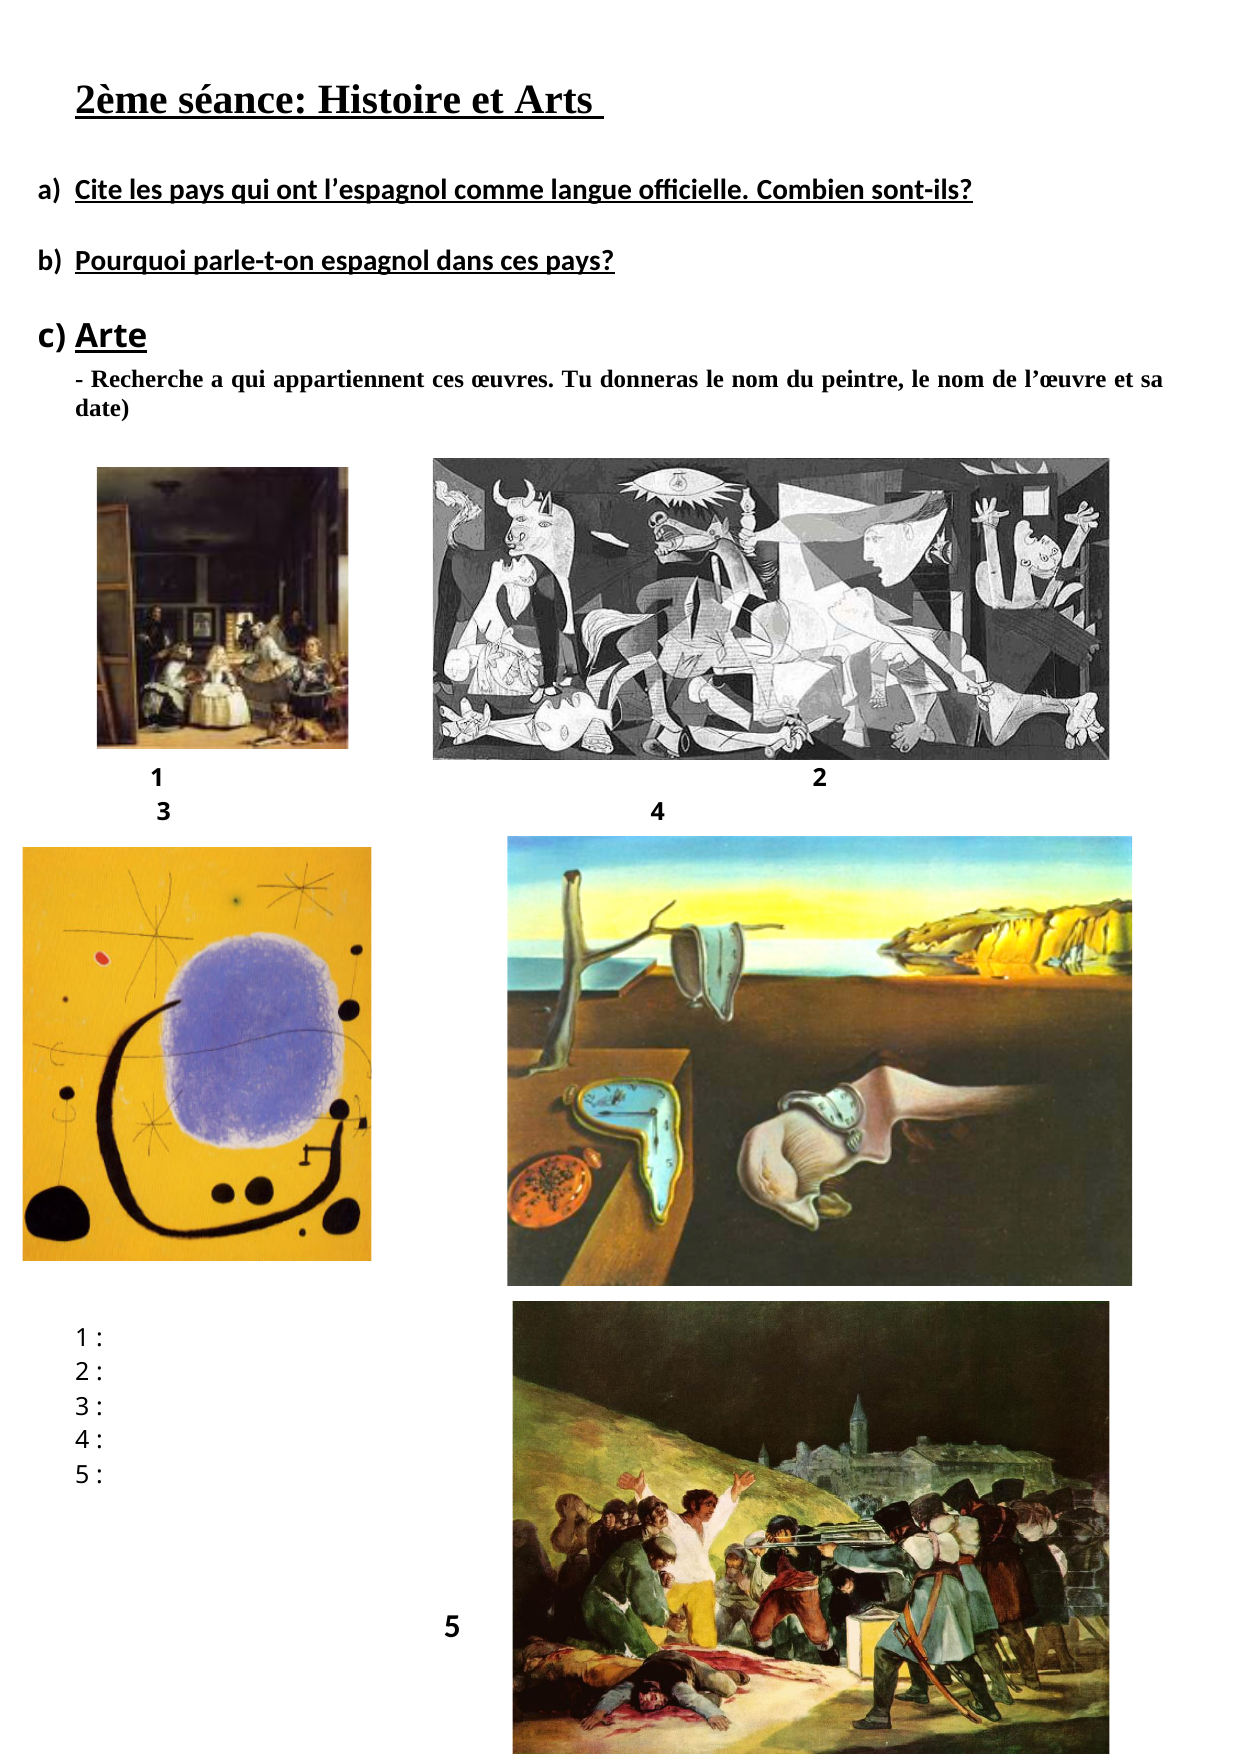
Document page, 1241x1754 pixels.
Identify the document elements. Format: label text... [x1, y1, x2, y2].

list 5 [150, 1605, 1165, 1646]
text - Recherche a qui appartiennent ces œuvres. Tu donneras le nom du peintre, le nom de l’œuvre et sa date) [75, 364, 1165, 421]
text 3 4 [75, 794, 1165, 828]
picture [432, 458, 1110, 760]
picture [512, 1301, 1110, 1320]
text 2 : [75, 1354, 1165, 1388]
list Cite les pays qui ont l’espagnol comme langue officielle. Combien sont-ils? [37, 171, 1165, 206]
text 3 : [75, 1388, 1165, 1422]
text 2ème séance: Histoire et Arts [75, 75, 1165, 123]
picture [22, 847, 372, 1261]
text 5 : [75, 1456, 1165, 1490]
picture [512, 1490, 1110, 1605]
text 4 : [75, 1422, 1165, 1456]
picture [507, 836, 1133, 1286]
list Pourquoi parle-t-on espagnol dans ces pays? [37, 242, 1165, 278]
list Arte [37, 312, 1165, 357]
text 1 : [75, 1320, 1165, 1354]
picture [96, 467, 349, 749]
picture [512, 1646, 1110, 1754]
